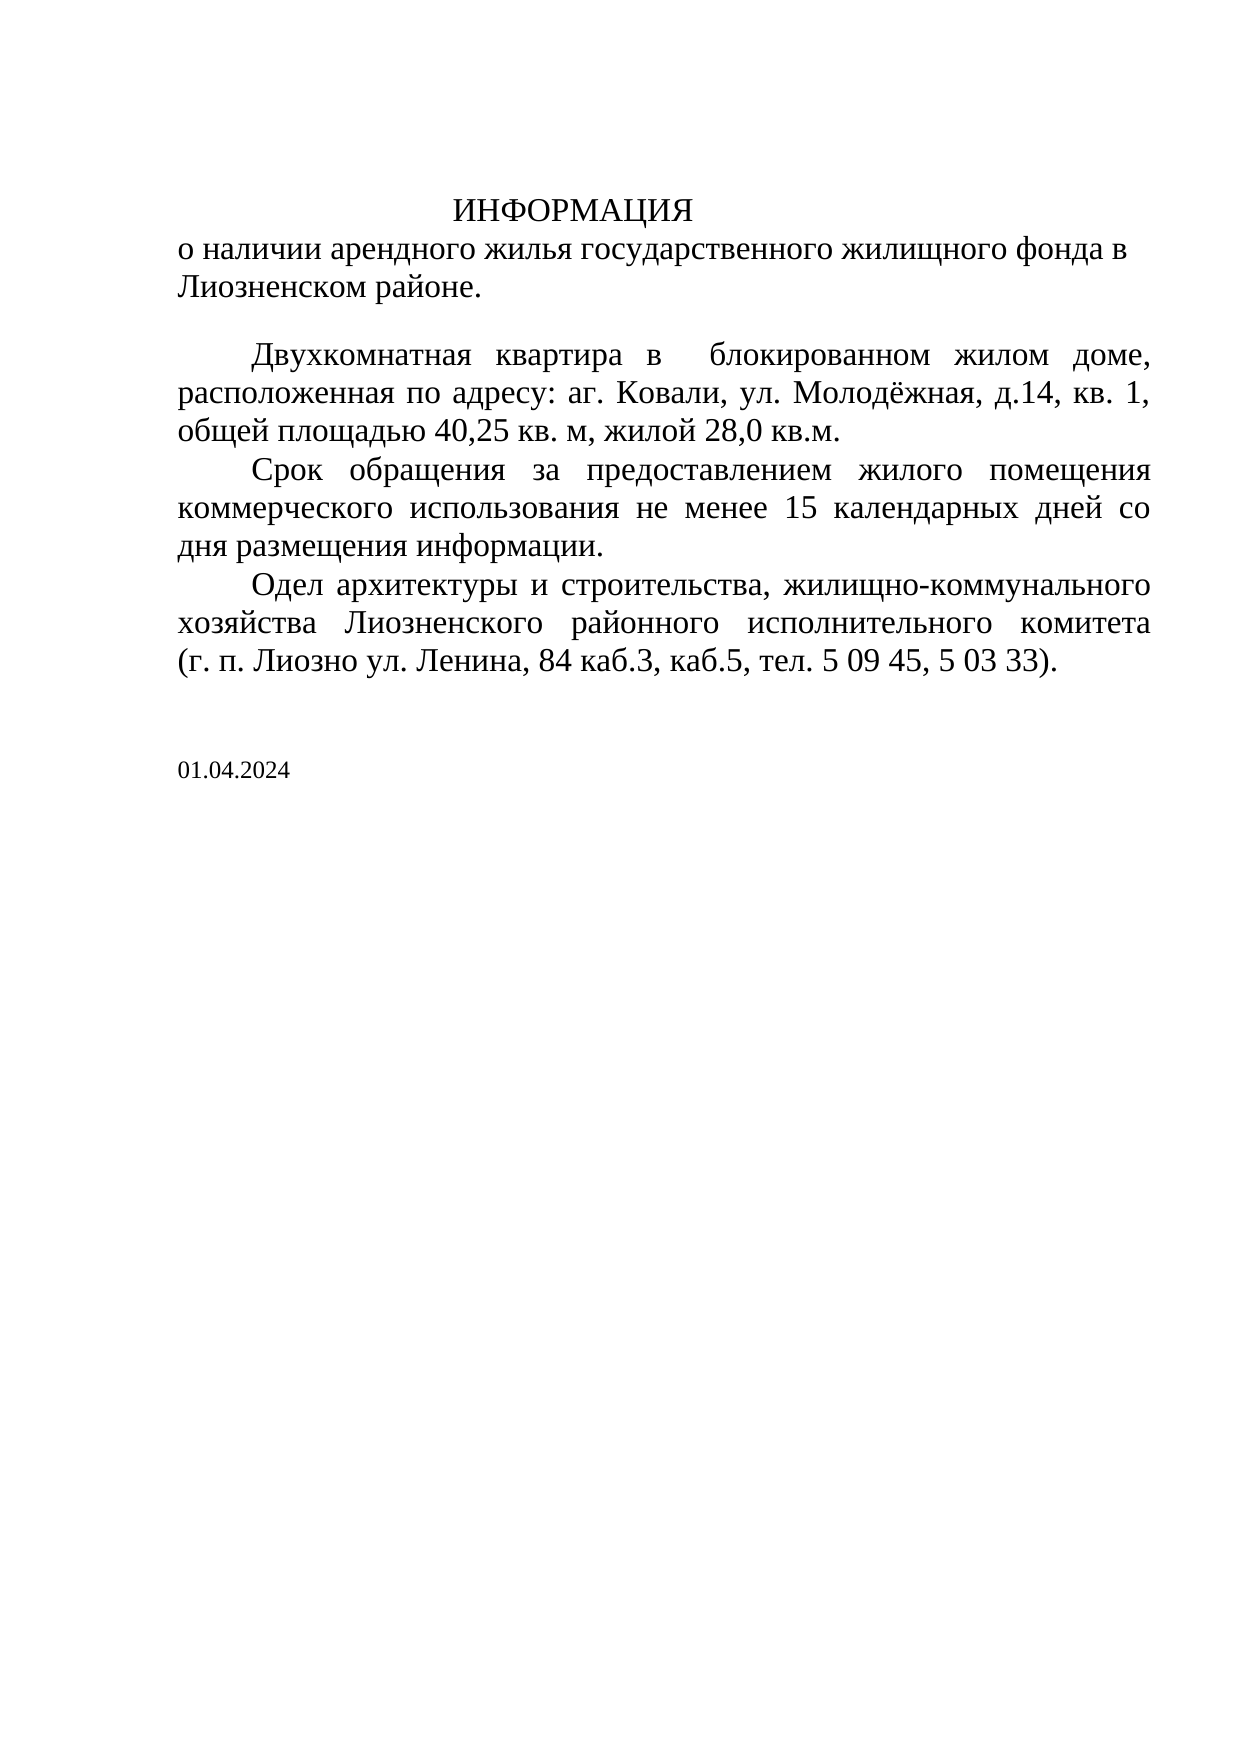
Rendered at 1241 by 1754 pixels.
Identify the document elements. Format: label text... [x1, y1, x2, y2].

text 01.04.2024 [177, 755, 1152, 784]
text Срок обращения за предоставлением жилого помещения коммерческого использования не менее 15 календарных дней со дня размещения информации. [177, 449, 1152, 564]
text Одел архитектуры и строительства, жилищно-коммунального хозяйства Лиозненского районного исполнительного комитета (г. п. Лиозно ул. Ленина, 84 каб.3, каб.5, тел. 5 09 45, 5 03 33). [177, 564, 1152, 679]
text Двухкомнатная квартира в блокированном жилом доме, расположенная по адресу: аг. Ковали, ул. Молодёжная, д.14, кв. 1, общей площадью 40,25 кв. м, жилой 28,0 кв.м. [177, 334, 1152, 449]
text о наличии арендного жилья государственного жилищного фонда в Лиозненском районе. [177, 228, 1152, 305]
text ИНФОРМАЦИЯ [177, 190, 1152, 228]
